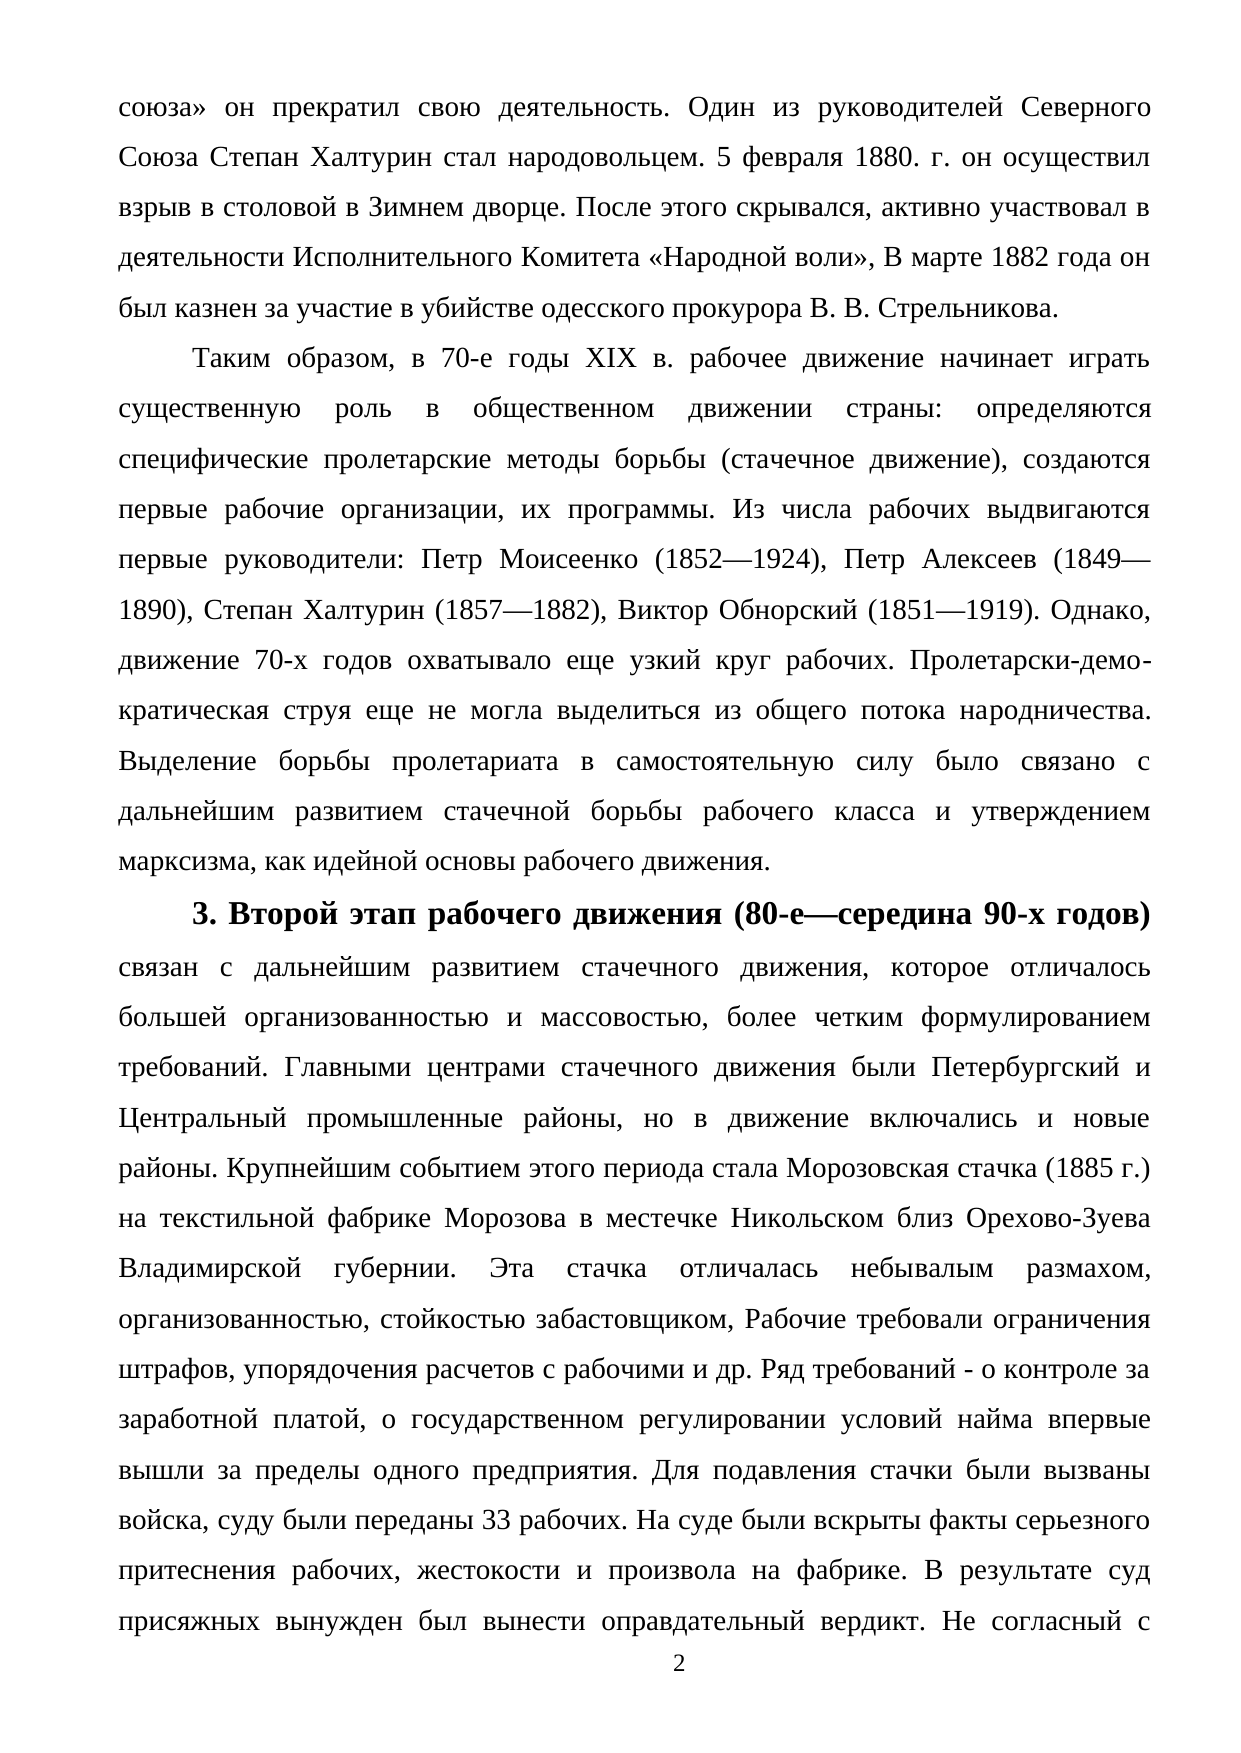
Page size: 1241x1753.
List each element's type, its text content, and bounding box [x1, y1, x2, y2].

text Таким образом, в 70-е годы XIX в. рабочее движение начинает играть существенную роль в общественном движении страны: определяются специфические пролетарские методы борьбы (стачечное движение), создаются первые рабочие организации, их программы. Из числа рабочих выдвигаются первые руководители: Петр Моисеенко (1852—1924), Петр Алексеев (1849—1890), Степан Халтурин (1857—1882), Виктор Обнорский (1851—1919). Однако, движение 70-х годов охватывало еще узкий круг рабочих. Пролетарски-демократическая струя еще не могла выделиться из общего потока народничества. Выделение борьбы пролетариата в самостоятельную силу было связано с дальнейшим развитием стачечной борьбы рабочего класса и утверждением марксизма, как идейной основы рабочего движения. [118, 340, 1152, 877]
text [118, 894, 1152, 1636]
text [118, 89, 1152, 323]
